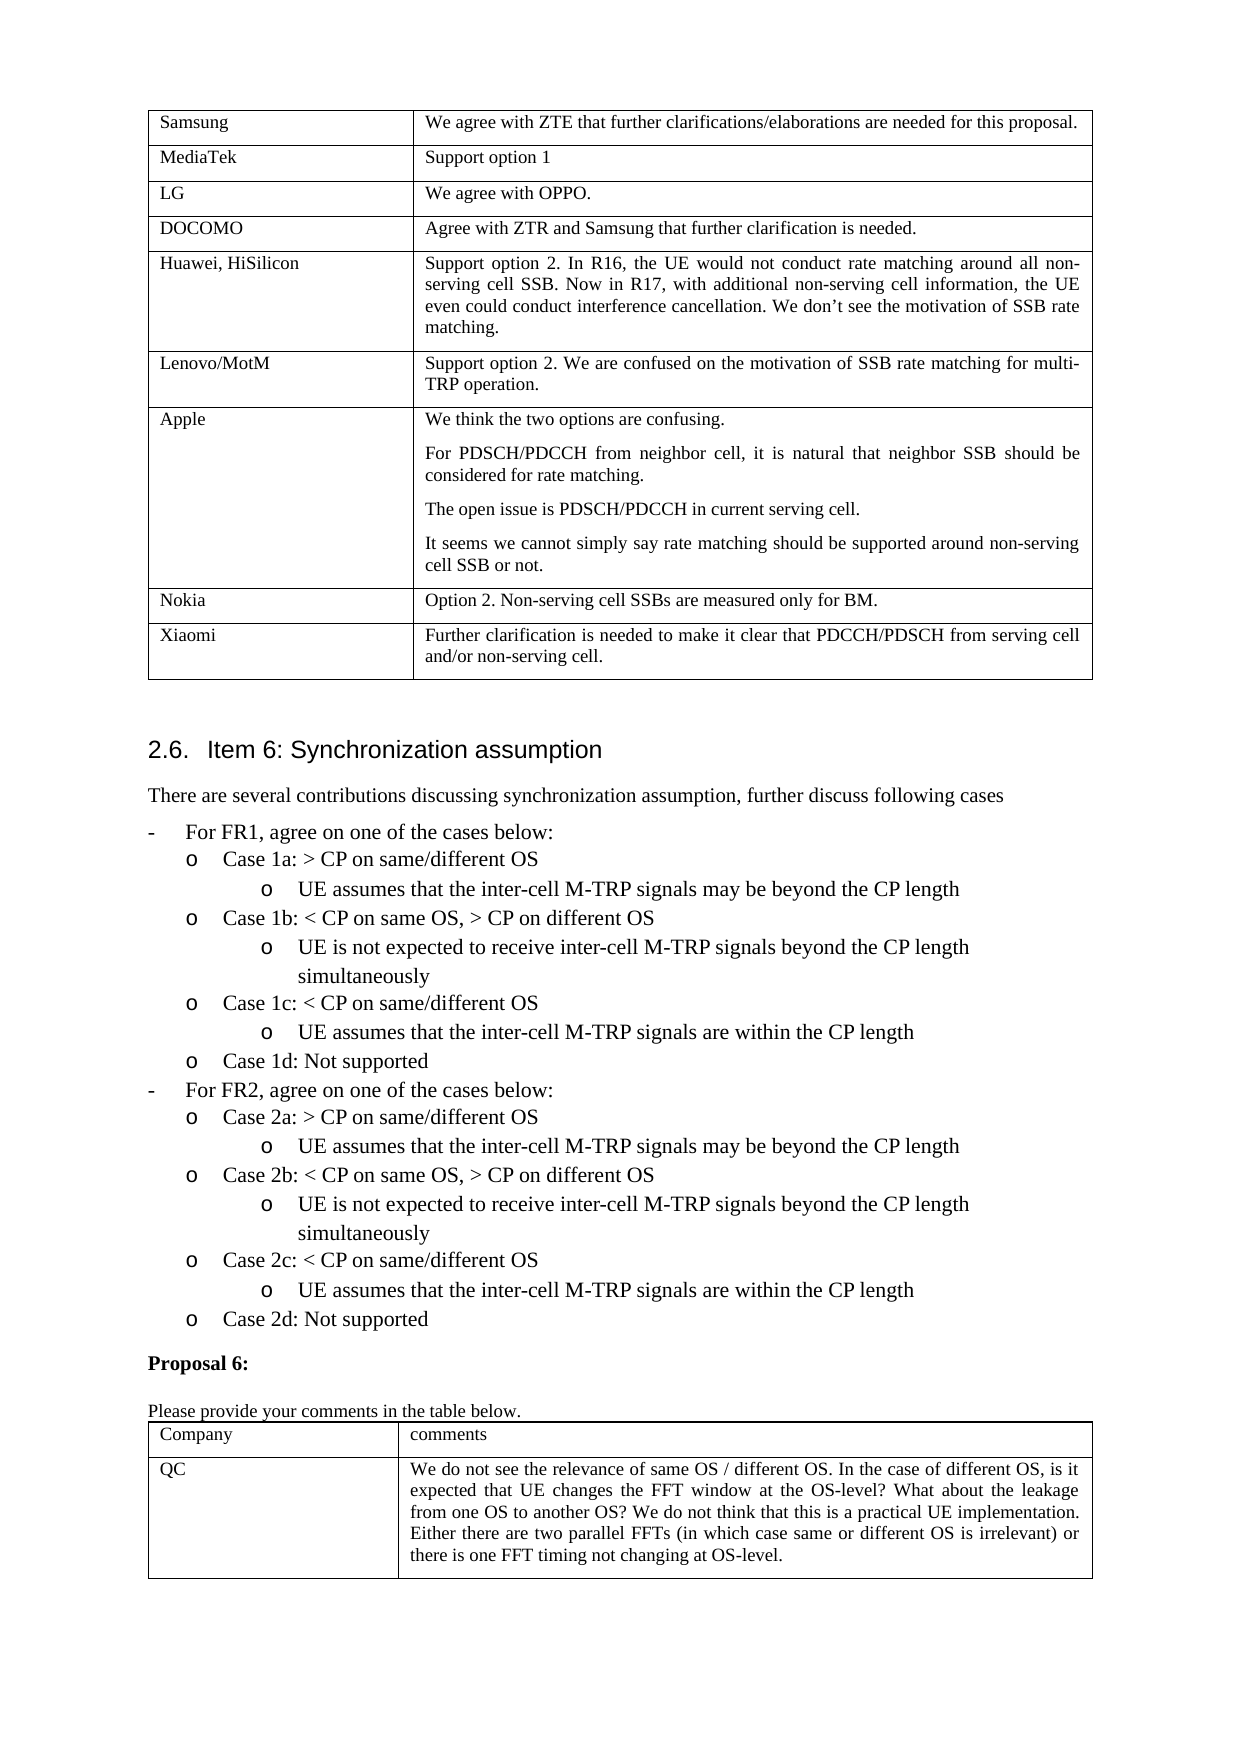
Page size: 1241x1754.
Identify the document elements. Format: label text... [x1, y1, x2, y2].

table_cell Apple [149, 408, 413, 588]
list UE is not expected to receive inter-cell M-TRP signals beyond the CP length simultaneously [260, 1191, 1092, 1246]
table_header comments [399, 1423, 1092, 1457]
table_cell Huawei, HiSilicon [149, 252, 413, 351]
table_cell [399, 1458, 1092, 1578]
table_cell QC [149, 1458, 398, 1578]
list For FR2, agree on one of the cases below: [148, 1077, 1092, 1102]
text Proposal 6: [148, 1351, 1092, 1375]
table_cell Agree with ZTR and Samsung that further clarification is needed. [414, 217, 1092, 251]
list Case 1b: < CP on same OS, > CP on different OS [185, 904, 1092, 932]
table_cell MediaTek [149, 146, 413, 181]
list UE is not expected to receive inter-cell M-TRP signals beyond the CP length simultaneously [260, 934, 1092, 988]
list UE assumes that the inter-cell M-TRP signals may be beyond the CP length [260, 876, 1092, 902]
list Case 1c: < CP on same/different OS [185, 990, 1092, 1017]
table_cell Option 2. Non-serving cell SSBs are measured only for BM. [414, 589, 1092, 623]
list Case 1a: > CP on same/different OS [185, 846, 1092, 873]
list UE assumes that the inter-cell M-TRP signals are within the CP length [260, 1019, 1092, 1046]
table_cell Support option 2. In R16, the UE would not conduct rate matching around all non-serving cell SSB. Now in R17, with additional non-serving cell information, the UE even could conduct interference cancellation. We don’t see the motivation of SSB rate matching. [414, 252, 1092, 351]
table_cell We think the two options are confusing. For PDSCH/PDCCH from neighbor cell, it is natural that neighbor SSB should be considered for rate matching. The open issue is PDSCH/PDCCH in current serving cell. It seems we cannot simply say rate matching should be supported around non-serving cell SSB or not. [414, 408, 1092, 588]
table_cell Support option 2. We are confused on the motivation of SSB rate matching for multi-TRP operation. [414, 352, 1092, 407]
table_cell Xiaomi [149, 624, 413, 679]
table_cell Lenovo/MotM [149, 352, 413, 407]
list Case 2a: > CP on same/different OS [185, 1104, 1092, 1131]
table_cell Support option 1 [414, 146, 1092, 181]
list Case 2d: Not supported [185, 1306, 1092, 1333]
table_header Company [149, 1423, 398, 1457]
title Item 6: Synchronization assumption [148, 735, 1092, 764]
table_cell Nokia [149, 589, 413, 623]
table_cell We agree with ZTE that further clarifications/elaborations are needed for this proposal. [414, 111, 1092, 145]
list Case 1d: Not supported [185, 1048, 1092, 1075]
table_cell Further clarification is needed to make it clear that PDCCH/PDSCH from serving cell and/or non-serving cell. [414, 624, 1092, 679]
list UE assumes that the inter-cell M-TRP signals are within the CP length [260, 1277, 1092, 1303]
text Please provide your comments in the table below. [148, 1400, 1092, 1421]
table_cell We agree with OPPO. [414, 182, 1092, 216]
text There are several contributions discussing synchronization assumption, further discuss following cases [148, 783, 1092, 807]
list Case 2b: < CP on same OS, > CP on different OS [185, 1162, 1092, 1189]
table_cell Samsung [149, 111, 413, 145]
table_cell DOCOMO [149, 217, 413, 251]
table_cell LG [149, 182, 413, 216]
list For FR1, agree on one of the cases below: [148, 819, 1092, 844]
list UE assumes that the inter-cell M-TRP signals may be beyond the CP length [260, 1133, 1092, 1160]
list Case 2c: < CP on same/different OS [185, 1247, 1092, 1274]
